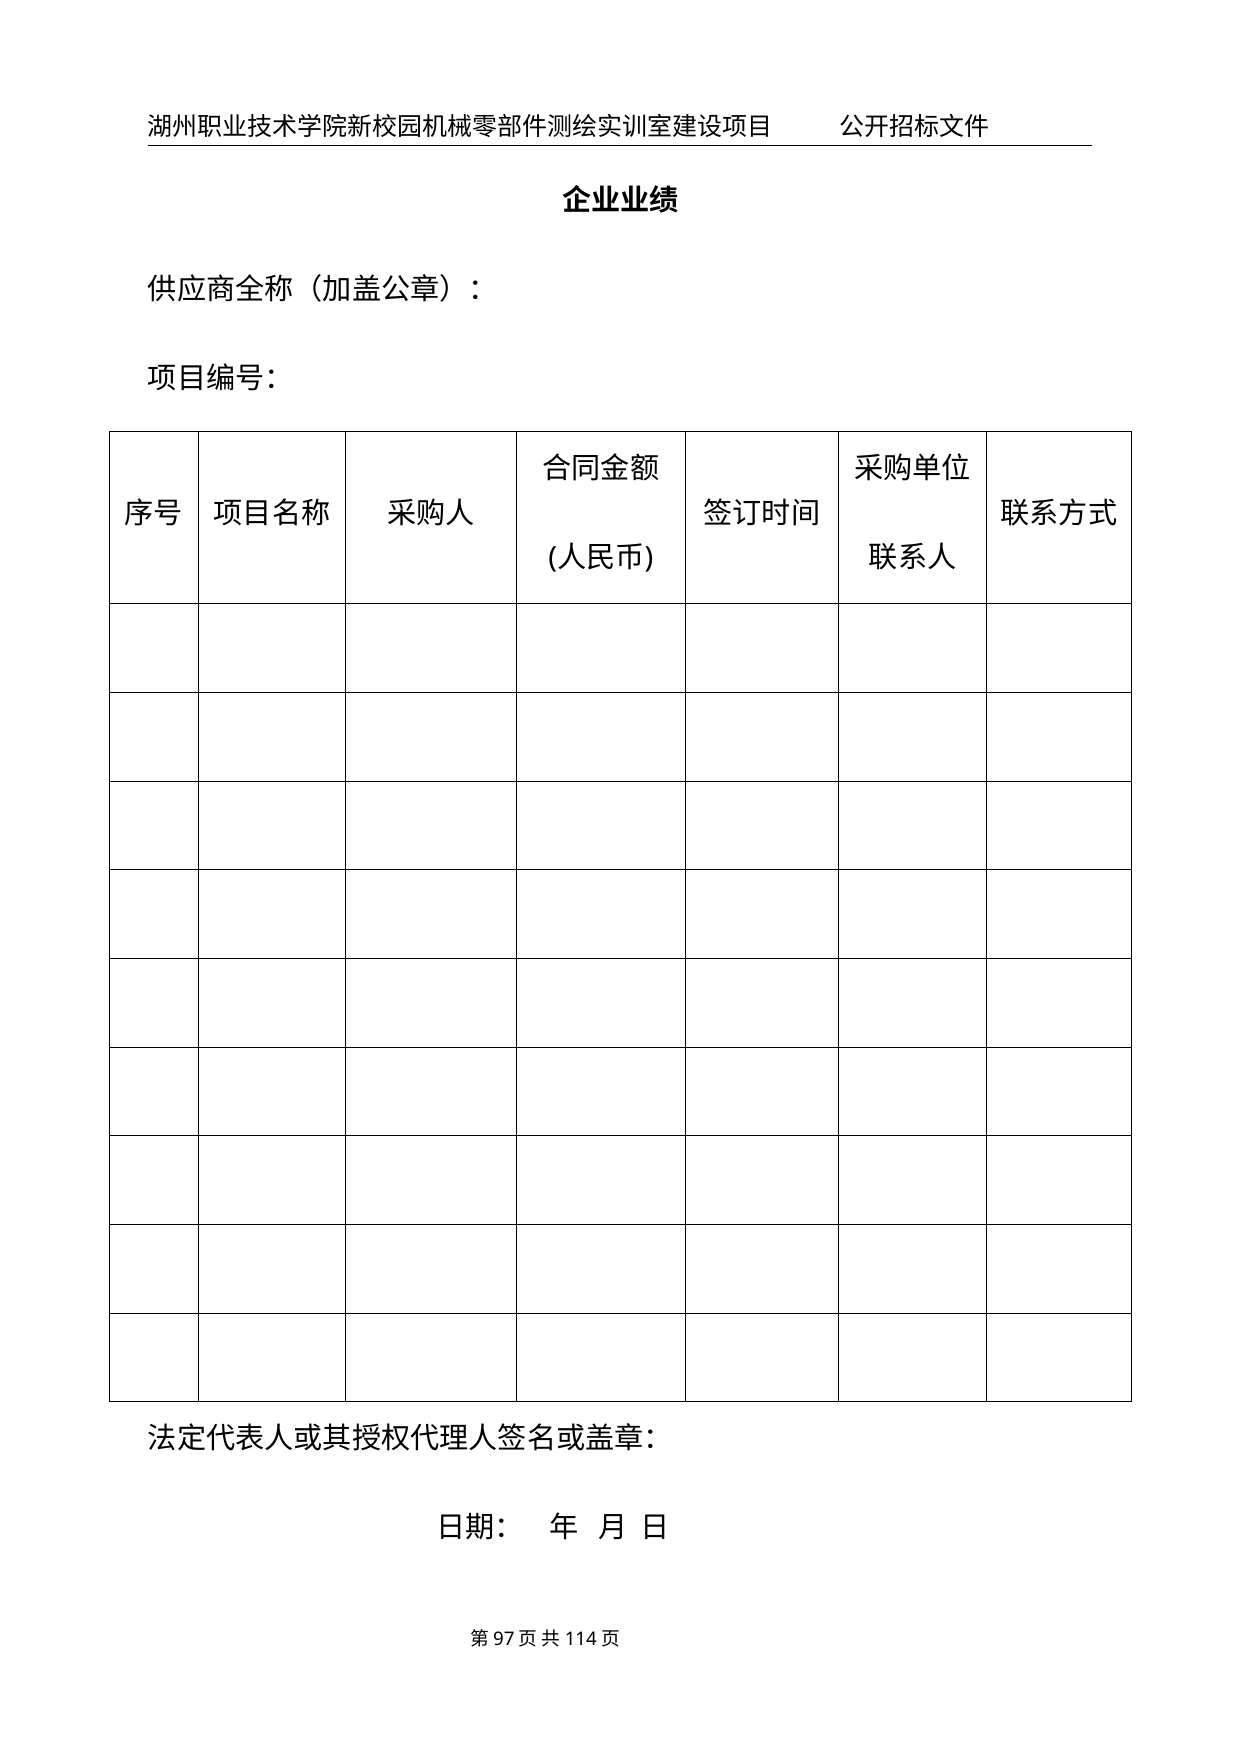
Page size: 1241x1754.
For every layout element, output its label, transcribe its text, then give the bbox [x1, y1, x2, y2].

table_cell [199, 693, 345, 781]
table_cell [346, 1225, 516, 1312]
table_cell [686, 782, 838, 869]
table_cell [110, 1136, 198, 1224]
table_cell [987, 604, 1131, 692]
table_cell [346, 782, 516, 869]
table_cell [686, 1048, 838, 1135]
table_cell [517, 1314, 685, 1401]
table_cell [686, 959, 838, 1047]
table_cell [199, 1225, 345, 1312]
table_header 采购单位 联系人 [839, 432, 986, 603]
table_cell [110, 782, 198, 869]
table_cell [517, 693, 685, 781]
table_cell [686, 693, 838, 781]
table_cell [839, 693, 986, 781]
table_cell [686, 1314, 838, 1401]
table_header 采购人 [346, 432, 516, 603]
table_cell [839, 604, 986, 692]
table_cell [987, 1225, 1131, 1312]
table_cell [199, 1048, 345, 1135]
table_cell [517, 1136, 685, 1224]
table_cell [346, 959, 516, 1047]
table_cell [110, 870, 198, 958]
text 日期： 年 月 日 [148, 1491, 1092, 1559]
table_cell [987, 782, 1131, 869]
table_cell [686, 604, 838, 692]
table_cell [839, 782, 986, 869]
table_cell [839, 1314, 986, 1401]
table_cell [199, 1136, 345, 1224]
table_cell [686, 1225, 838, 1312]
table_header 签订时间 [686, 432, 838, 603]
table_cell [839, 1225, 986, 1312]
table_cell [110, 693, 198, 781]
table_cell [517, 782, 685, 869]
table_cell [987, 1314, 1131, 1401]
table_cell [517, 959, 685, 1047]
table_cell [199, 959, 345, 1047]
table_cell [346, 870, 516, 958]
table_header 合同金额 (人民币) [517, 432, 685, 603]
table_cell [199, 1314, 345, 1401]
text 供应商全称（加盖公章）： [148, 253, 1092, 321]
table_cell [987, 959, 1131, 1047]
table_cell [839, 1048, 986, 1135]
table_cell [517, 1225, 685, 1312]
table_cell [110, 1225, 198, 1312]
table_cell [346, 1314, 516, 1401]
table_cell [110, 959, 198, 1047]
table_cell [199, 782, 345, 869]
table_cell [987, 1136, 1131, 1224]
table_cell [346, 1048, 516, 1135]
table_cell [346, 1136, 516, 1224]
table_header 联系方式 [987, 432, 1131, 603]
table_cell [110, 604, 198, 692]
table_cell [346, 693, 516, 781]
text 法定代表人或其授权代理人签名或盖章： [148, 1402, 1092, 1470]
table_header 序号 [110, 432, 198, 603]
table_cell [839, 870, 986, 958]
table_cell [987, 693, 1131, 781]
table_header 项目名称 [199, 432, 345, 603]
table_cell [517, 604, 685, 692]
table_cell [839, 959, 986, 1047]
table_cell [686, 1136, 838, 1224]
table_cell [987, 870, 1131, 958]
text 项目编号： [148, 342, 1092, 410]
table_cell [686, 870, 838, 958]
table_cell [110, 1048, 198, 1135]
table_cell [517, 870, 685, 958]
table_cell [987, 1048, 1131, 1135]
table_cell [346, 604, 516, 692]
text 企业业绩 [148, 164, 1092, 232]
table_cell [839, 1136, 986, 1224]
table_cell [517, 1048, 685, 1135]
table_cell [199, 870, 345, 958]
table_cell [110, 1314, 198, 1401]
table_cell [199, 604, 345, 692]
